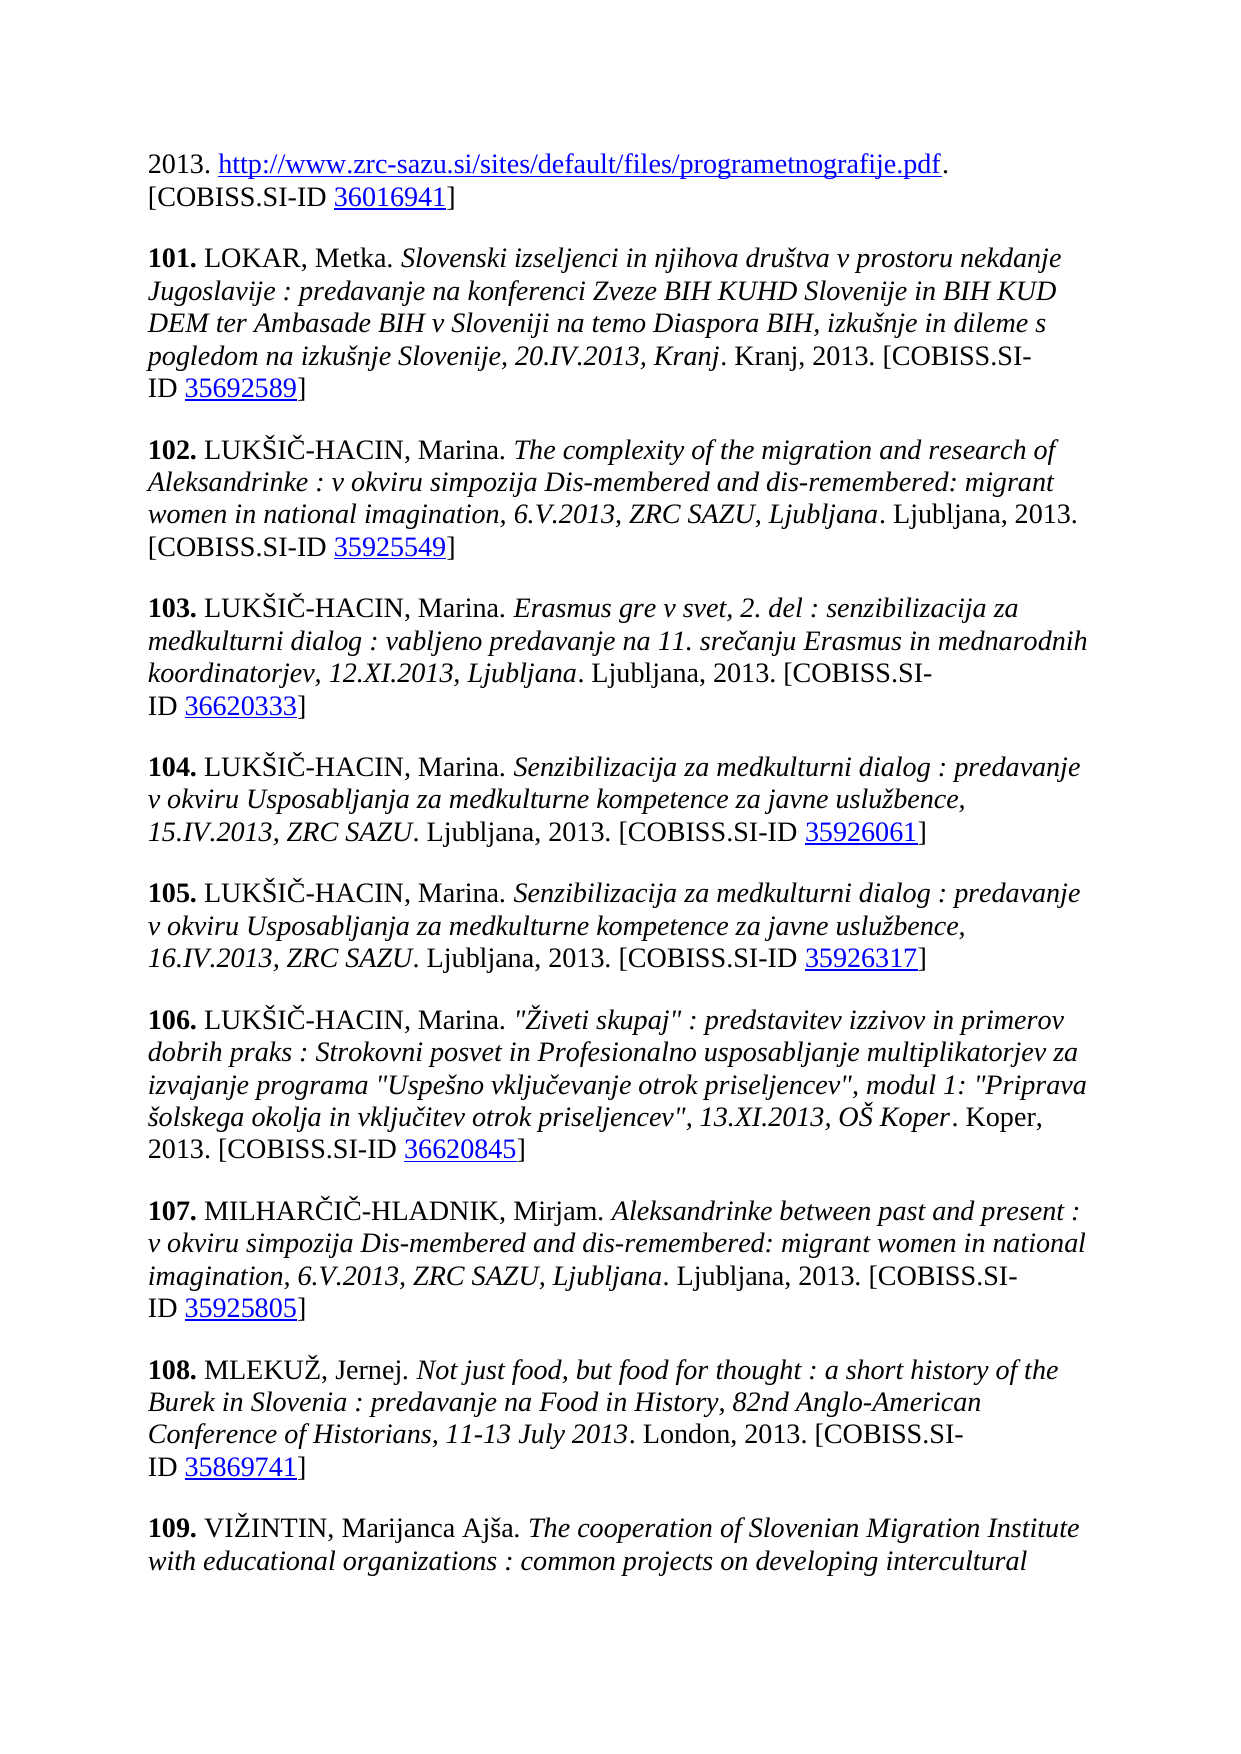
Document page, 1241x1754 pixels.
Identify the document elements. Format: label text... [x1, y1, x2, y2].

text 103. LUKŠIČ-HACIN, Marina. Erasmus gre v svet, 2. del : senzibilizacija za medkulturni dialog : vabljeno predavanje na 11. srečanju Erasmus in mednarodnih koordinatorjev, 12.XI.2013, Ljubljana. Ljubljana, 2013. [COBISS.SI-ID 36620333] [148, 591, 1093, 721]
text 102. LUKŠIČ-HACIN, Marina. The complexity of the migration and research of Aleksandrinke : v okviru simpozija Dis-membered and dis-remembered: migrant women in national imagination, 6.V.2013, ZRC SAZU, Ljubljana. Ljubljana, 2013. [COBISS.SI-ID 35925549] [148, 433, 1093, 562]
text 107. MILHARČIČ-HLADNIK, Mirjam. Aleksandrinke between past and present : v okviru simpozija Dis-membered and dis-remembered: migrant women in national imagination, 6.V.2013, ZRC SAZU, Ljubljana. Ljubljana, 2013. [COBISS.SI-ID 35925805] [148, 1194, 1093, 1324]
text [148, 148, 1093, 212]
text 101. LOKAR, Metka. Slovenski izseljenci in njihova društva v prostoru nekdanje Jugoslavije : predavanje na konferenci Zveze BIH KUHD Slovenije in BIH KUD DEM ter Ambasade BIH v Sloveniji na temo Diaspora BIH, izkušnje in dileme s pogledom na izkušnje Slovenije, 20.IV.2013, Kranj. Kranj, 2013. [COBISS.SI-ID 35692589] [148, 242, 1093, 403]
text 105. LUKŠIČ-HACIN, Marina. Senzibilizacija za medkulturni dialog : predavanje v okviru Usposabljanja za medkulturne kompetence za javne uslužbence, 16.IV.2013, ZRC SAZU. Ljubljana, 2013. [COBISS.SI-ID 35926317] [148, 877, 1093, 974]
text 106. LUKŠIČ-HACIN, Marina. "Živeti skupaj" : predstavitev izzivov in primerov dobrih praks : Strokovni posvet in Profesionalno usposabljanje multiplikatorjev za izvajanje programa "Uspešno vključevanje otrok priseljencev", modul 1: "Priprava šolskega okolja in vključitev otrok priseljencev", 13.XI.2013, OŠ Koper. Koper, 2013. [COBISS.SI-ID 36620845] [148, 1003, 1093, 1165]
text 108. MLEKUŽ, Jernej. Not just food, but food for thought : a short history of the Burek in Slovenia : predavanje na Food in History, 82nd Anglo-American Conference of Historians, 11-13 July 2013. London, 2013. [COBISS.SI-ID 35869741] [148, 1353, 1093, 1482]
text 104. LUKŠIČ-HACIN, Marina. Senzibilizacija za medkulturni dialog : predavanje v okviru Usposabljanja za medkulturne kompetence za javne uslužbence, 15.IV.2013, ZRC SAZU. Ljubljana, 2013. [COBISS.SI-ID 35926061] [148, 750, 1093, 847]
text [148, 1512, 1093, 1576]
